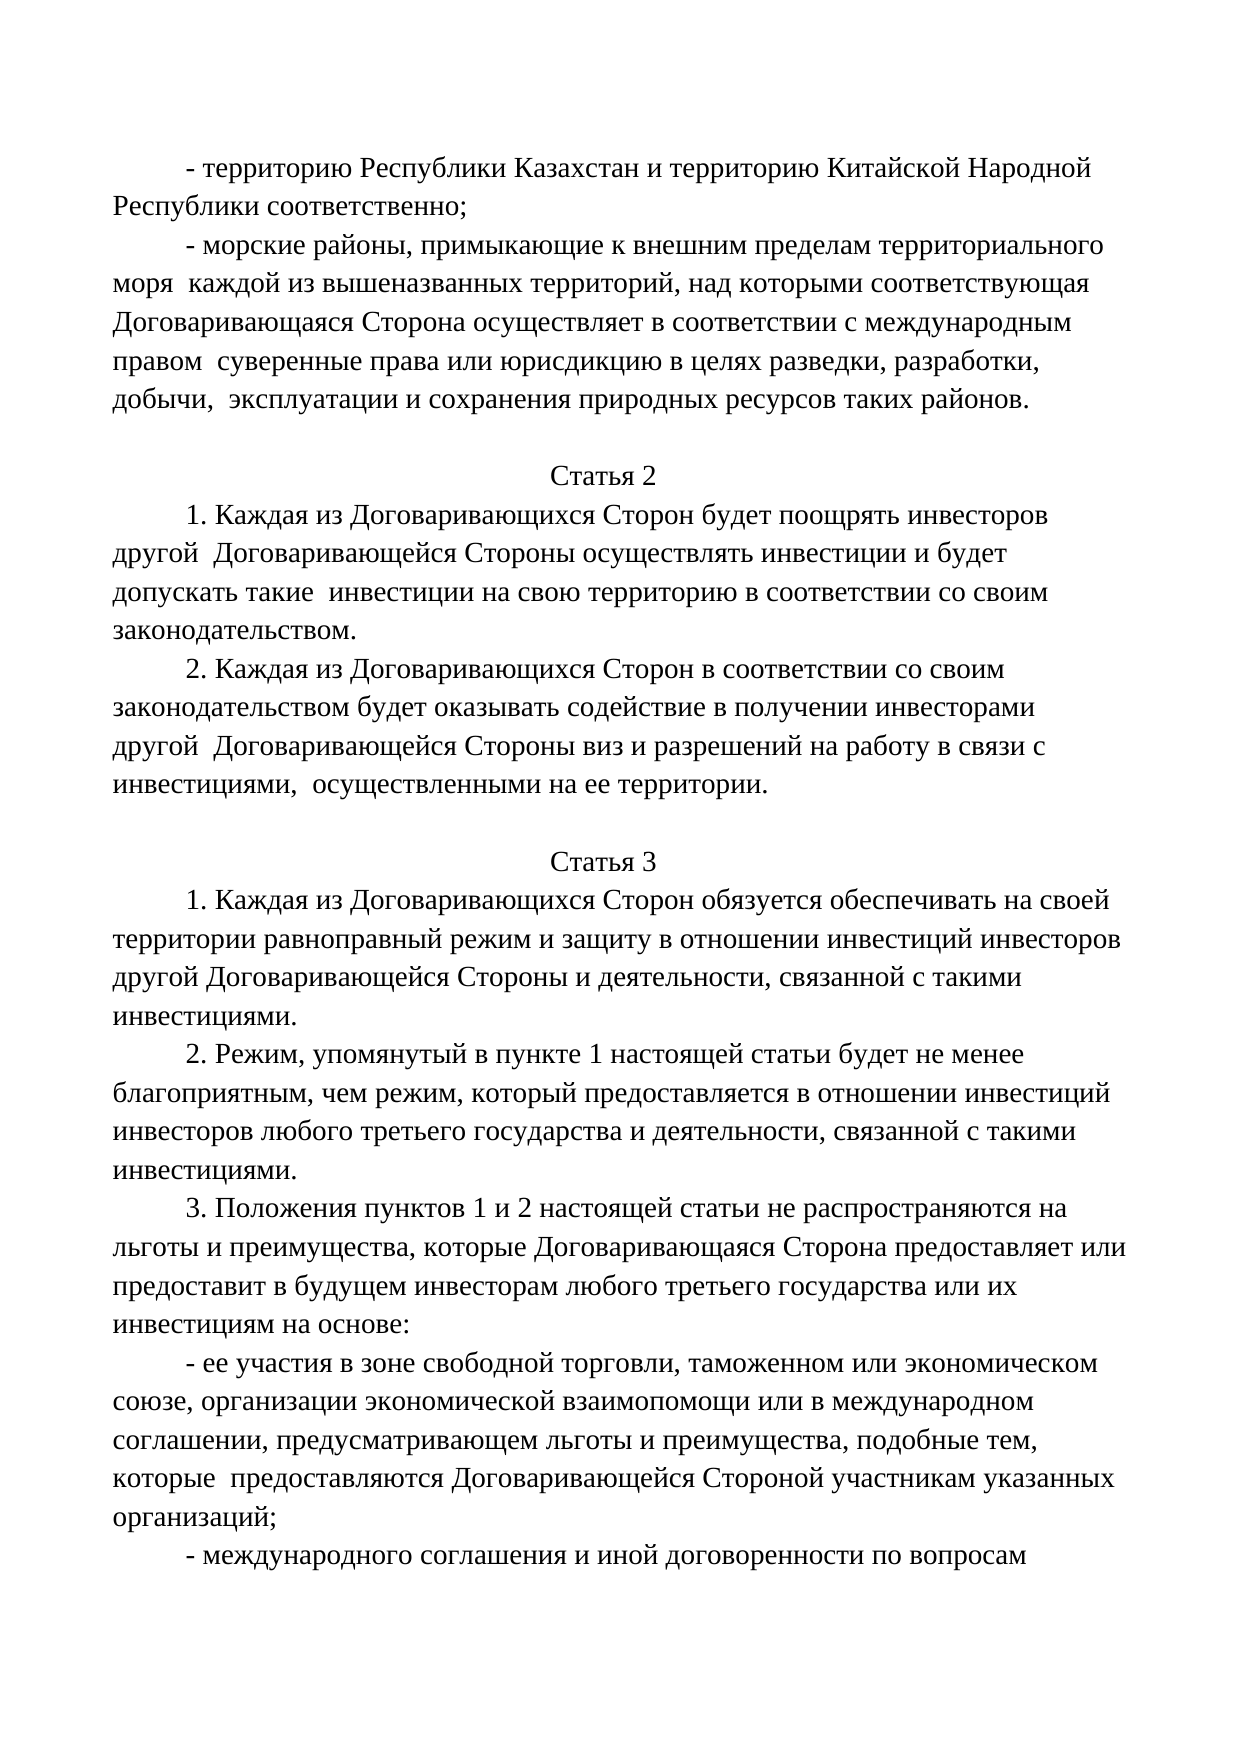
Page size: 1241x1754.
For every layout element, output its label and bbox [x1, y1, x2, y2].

text [112, 150, 1128, 1571]
